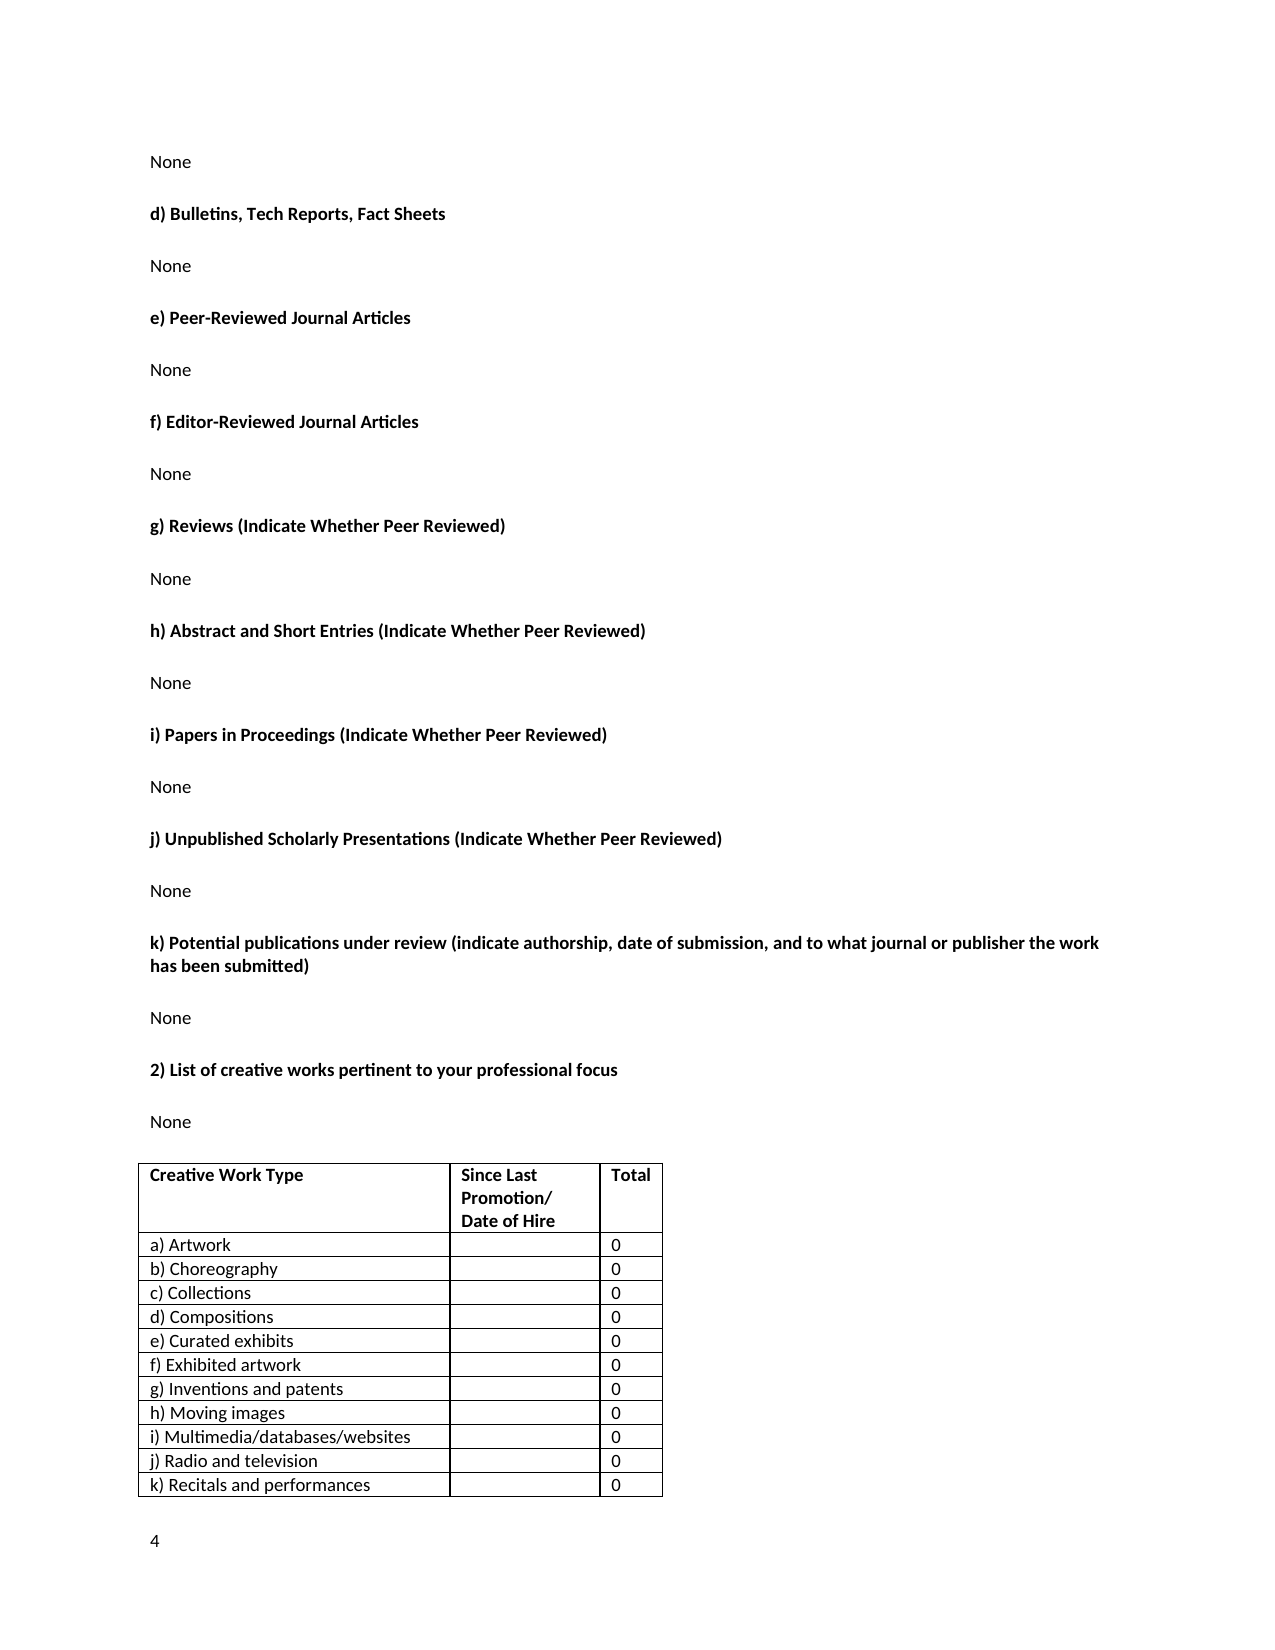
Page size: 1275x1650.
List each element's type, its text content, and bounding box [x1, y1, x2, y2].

table_cell 0 [601, 1329, 662, 1352]
table_cell 0 [601, 1377, 662, 1400]
table_cell [451, 1425, 599, 1448]
text 2) List of creative works pertinent to your professional focus [150, 1058, 1125, 1081]
text None [150, 462, 1125, 485]
table_cell e) Curated exhibits [139, 1329, 449, 1352]
text i) Papers in Proceedings (Indicate Whether Peer Reviewed) [150, 723, 1125, 746]
text d) Bulletins, Tech Reports, Fact Sheets [150, 202, 1125, 225]
text None [150, 775, 1125, 798]
table_cell i) Multimedia/databases/websites [139, 1425, 449, 1448]
table_cell h) Moving images [139, 1401, 449, 1424]
table_cell [451, 1401, 599, 1424]
table_cell [451, 1377, 599, 1400]
table_cell [451, 1329, 599, 1352]
table_cell [451, 1305, 599, 1328]
table_cell b) Choreography [139, 1257, 449, 1280]
text e) Peer-Reviewed Journal Articles [150, 306, 1125, 329]
text k) Potential publications under review (indicate authorship, date of submission, and to what journal or publisher the work has been submitted) [150, 931, 1125, 977]
table_cell j) Radio and television [139, 1449, 449, 1472]
text h) Abstract and Short Entries (Indicate Whether Peer Reviewed) [150, 619, 1125, 642]
table_cell a) Artwork [139, 1233, 449, 1256]
table_header Total [601, 1164, 662, 1232]
table_cell [451, 1233, 599, 1256]
table_cell [451, 1449, 599, 1472]
table_cell [451, 1257, 599, 1280]
table_cell 0 [601, 1233, 662, 1256]
text None [150, 671, 1125, 694]
table_cell f) Exhibited artwork [139, 1353, 449, 1376]
text None [150, 567, 1125, 589]
text None [150, 358, 1125, 381]
text None [150, 1110, 1125, 1133]
table_cell c) Collections [139, 1281, 449, 1304]
table_header Creative Work Type [139, 1164, 449, 1232]
table_cell 0 [601, 1353, 662, 1376]
text None [150, 1006, 1125, 1029]
text None [150, 254, 1125, 277]
table_cell d) Compositions [139, 1305, 449, 1328]
table_cell [451, 1281, 599, 1304]
table_cell k) Recitals and performances [139, 1473, 449, 1496]
text None [150, 879, 1125, 902]
table_cell 0 [601, 1425, 662, 1448]
text g) Reviews (Indicate Whether Peer Reviewed) [150, 514, 1125, 537]
text None [150, 150, 1125, 173]
table_cell 0 [601, 1305, 662, 1328]
text j) Unpublished Scholarly Presentations (Indicate Whether Peer Reviewed) [150, 827, 1125, 850]
text f) Editor-Reviewed Journal Articles [150, 410, 1125, 433]
table_cell 0 [601, 1281, 662, 1304]
table_cell 0 [601, 1401, 662, 1424]
table_cell 0 [601, 1449, 662, 1472]
table_cell [451, 1473, 599, 1496]
table_cell g) Inventions and patents [139, 1377, 449, 1400]
table_cell [451, 1353, 599, 1376]
table_header Since Last Promotion/ Date of Hire [451, 1164, 599, 1232]
table_cell 0 [601, 1473, 662, 1496]
table_cell 0 [601, 1257, 662, 1280]
